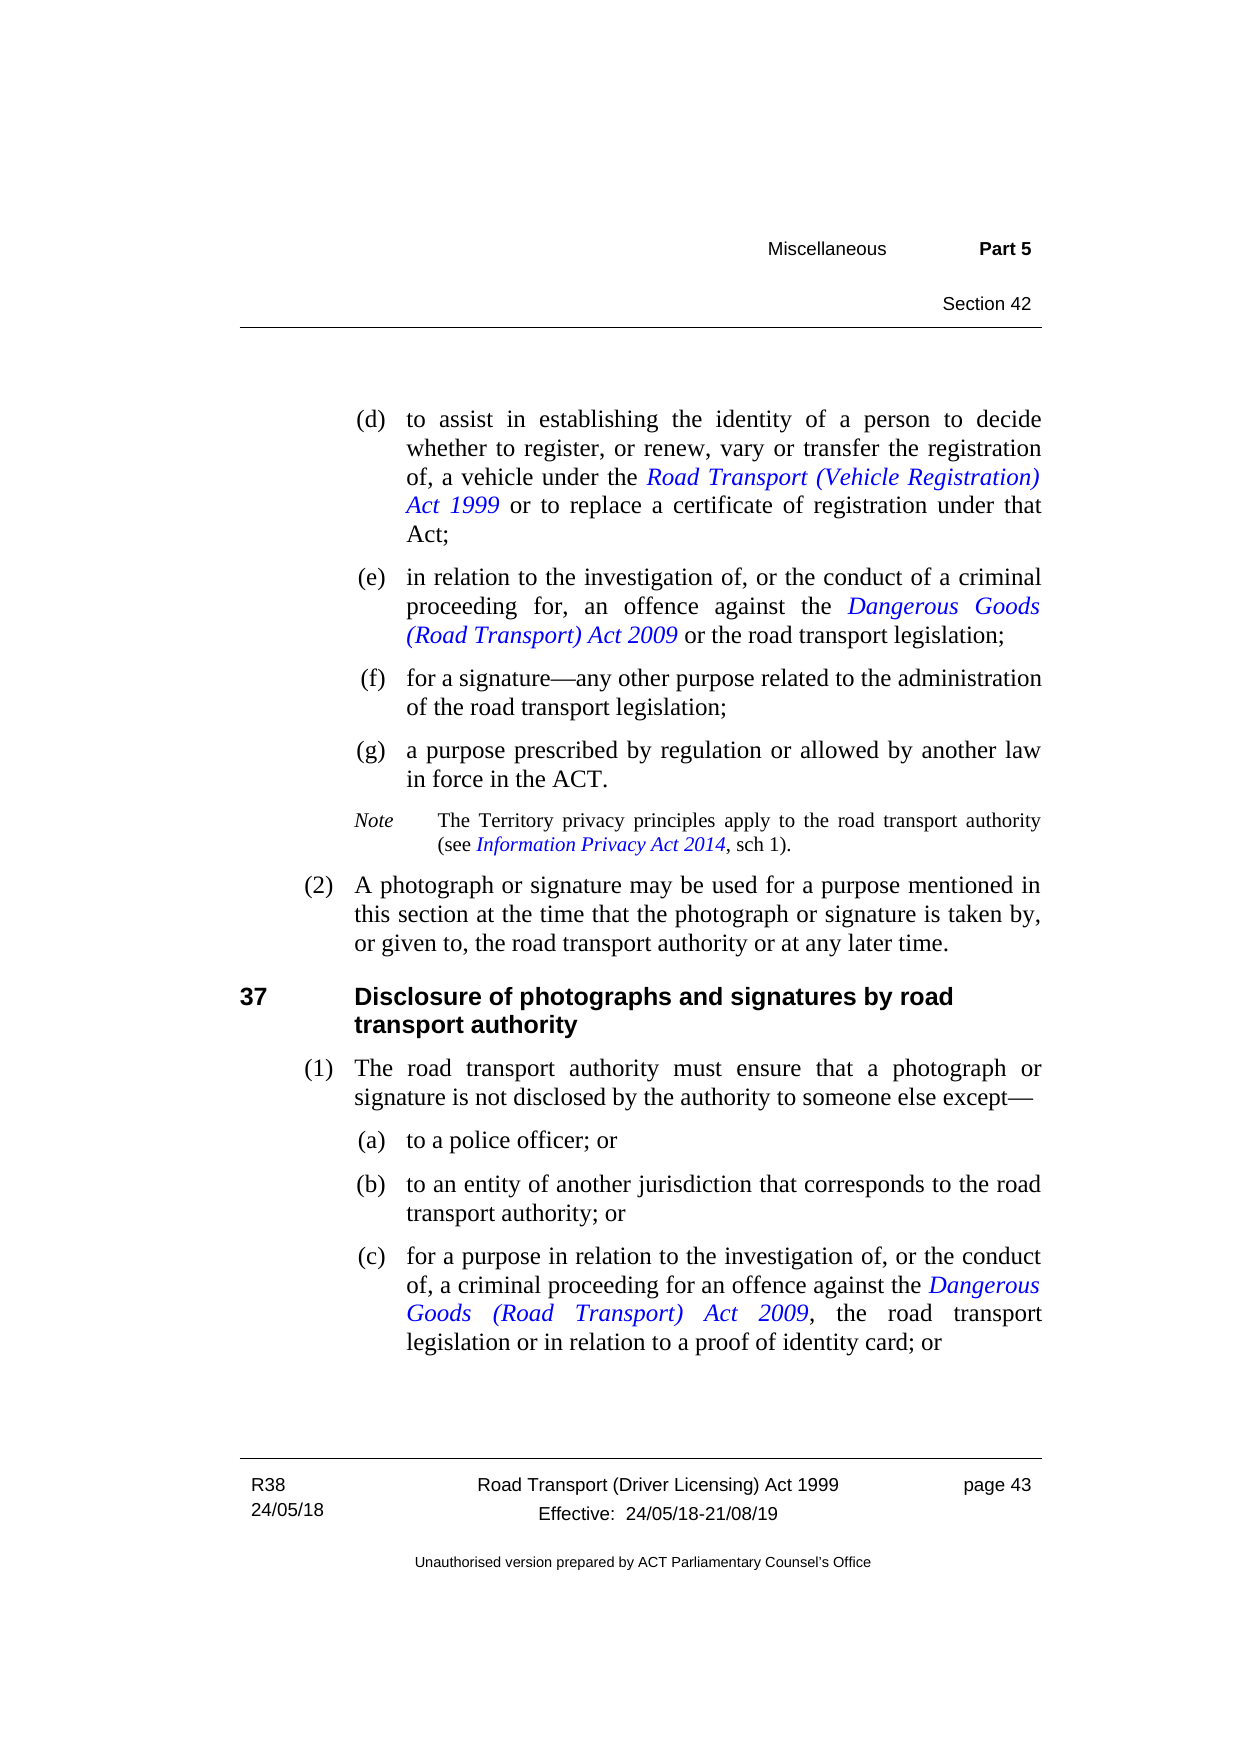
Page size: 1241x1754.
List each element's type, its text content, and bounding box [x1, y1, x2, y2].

text 37 Disclosure of photographs and signatures by road transport authority [239, 981, 1042, 1039]
text (d) to assist in establishing the identity of a person to decide whether to register, or renew, vary or transfer the registration of, a vehicle under the Road Transport (Vehicle Registration) Act 1999 or to replace a certificate of registration under that Act; [239, 404, 1042, 548]
text (2) A photograph or signature may be used for a purpose mentioned in this section at the time that the photograph or signature is taken by, or given to, the road transport authority or at any later time. [239, 870, 1042, 956]
text (b) to an entity of another jurisdiction that corresponds to the road transport authority; or [239, 1169, 1042, 1226]
text (g) a purpose prescribed by regulation or allowed by another law in force in the ACT. [239, 735, 1042, 793]
text (c) for a purpose in relation to the investigation of, or the conduct of, a criminal proceeding for an offence against the Dangerous Goods (Road Transport) Act 2009, the road transport legislation or in relation to a proof of identity card; or [239, 1241, 1042, 1356]
text (f) for a signature—any other purpose related to the administration of the road transport legislation; [239, 663, 1042, 721]
text Note The Territory privacy principles apply to the road transport authority (see Information Privacy Act 2014, sch 1). [354, 807, 1042, 856]
text (e) in relation to the investigation of, or the conduct of a criminal proceeding for, an offence against the Dangerous Goods (Road Transport) Act 2009 or the road transport legislation; [239, 562, 1042, 649]
text (a) to a police officer; or [239, 1126, 1042, 1154]
text (1) The road transport authority must ensure that a photograph or signature is not disclosed by the authority to someone else except— [239, 1053, 1042, 1111]
